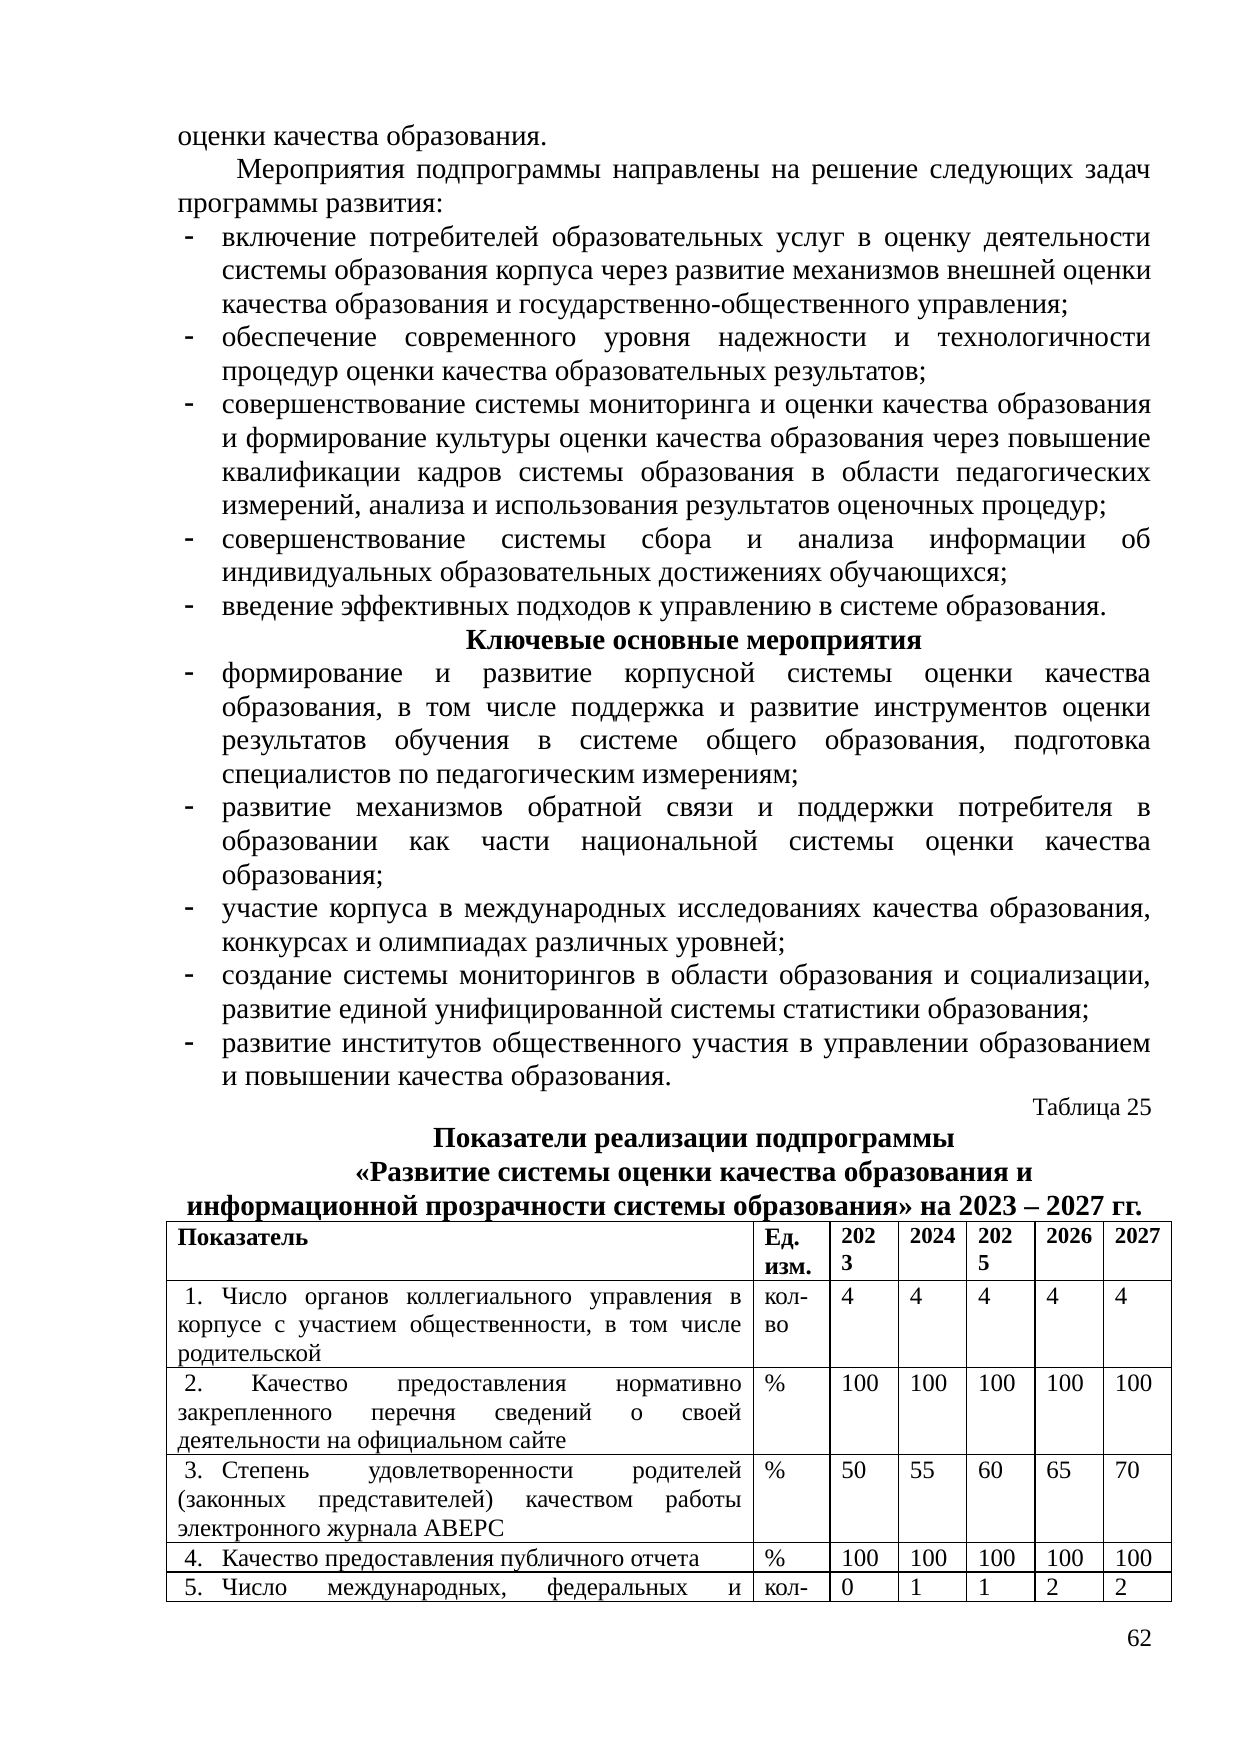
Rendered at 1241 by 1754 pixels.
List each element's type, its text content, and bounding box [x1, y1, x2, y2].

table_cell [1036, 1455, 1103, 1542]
list участие корпуса в международных исследованиях качества образования, конкурсах и олимпиадах различных уровней; [184, 890, 1152, 957]
text Мероприятия подпрограммы направлены на решение следующих задач программы развития: [177, 152, 1152, 219]
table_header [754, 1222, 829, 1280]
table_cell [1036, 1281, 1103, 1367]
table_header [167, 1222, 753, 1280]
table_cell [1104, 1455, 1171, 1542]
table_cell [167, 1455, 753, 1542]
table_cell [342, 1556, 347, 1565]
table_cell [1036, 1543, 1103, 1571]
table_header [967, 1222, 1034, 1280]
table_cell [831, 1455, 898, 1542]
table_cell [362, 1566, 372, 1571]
text Таблица 25 [177, 1092, 1152, 1121]
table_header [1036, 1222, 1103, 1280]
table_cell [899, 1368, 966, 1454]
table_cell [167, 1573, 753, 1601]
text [177, 118, 1152, 152]
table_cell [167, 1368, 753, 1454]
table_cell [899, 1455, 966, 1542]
text «Развитие системы оценки качества образования и информационной прозрачности системы образования» на 2023 – 2027 гг. [177, 1154, 1152, 1221]
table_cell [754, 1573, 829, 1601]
list развитие механизмов обратной связи и поддержки потребителя в образовании как части национальной системы оценки качества образования; [184, 789, 1152, 890]
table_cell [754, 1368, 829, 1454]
list включение потребителей образовательных услуг в оценку деятельности системы образования корпуса через развитие механизмов внешней оценки качества образования и государственно-общественного управления; [184, 219, 1152, 319]
list совершенствование системы мониторинга и оценки качества образования и формирование культуры оценки качества образования через повышение квалификации кадров системы образования в области педагогических измерений, анализа и использования результатов оценочных процедур; [184, 387, 1152, 521]
text Ключевые основные мероприятия [177, 622, 1152, 655]
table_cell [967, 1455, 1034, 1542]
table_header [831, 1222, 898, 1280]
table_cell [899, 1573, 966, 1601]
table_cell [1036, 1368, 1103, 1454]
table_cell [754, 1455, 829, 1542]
list формирование и развитие корпусной системы оценки качества образования, в том числе поддержка и развитие инструментов оценки результатов обучения в системе общего образования, подготовка специалистов по педагогическим измерениям; [184, 655, 1152, 789]
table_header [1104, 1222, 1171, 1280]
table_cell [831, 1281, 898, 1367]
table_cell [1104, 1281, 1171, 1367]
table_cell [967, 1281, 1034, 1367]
text Показатели реализации подпрограммы [177, 1121, 1152, 1154]
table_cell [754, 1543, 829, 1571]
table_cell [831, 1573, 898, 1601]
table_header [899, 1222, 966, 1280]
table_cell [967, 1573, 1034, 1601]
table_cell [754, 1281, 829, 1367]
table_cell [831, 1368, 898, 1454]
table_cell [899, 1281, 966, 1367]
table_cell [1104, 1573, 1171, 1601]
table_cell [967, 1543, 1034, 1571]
list введение эффективных подходов к управлению в системе образования. [184, 588, 1152, 622]
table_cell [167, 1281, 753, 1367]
list совершенствование системы сбора и анализа информации об индивидуальных образовательных достижениях обучающихся; [184, 521, 1152, 588]
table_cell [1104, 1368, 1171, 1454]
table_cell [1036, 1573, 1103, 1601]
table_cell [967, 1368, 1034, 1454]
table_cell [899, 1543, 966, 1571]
list создание системы мониторингов в области образования и социализации, развитие единой унифицированной системы статистики образования; [184, 957, 1152, 1025]
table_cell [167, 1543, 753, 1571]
list развитие институтов общественного участия в управлении образованием и повышении качества образования. [184, 1025, 1152, 1092]
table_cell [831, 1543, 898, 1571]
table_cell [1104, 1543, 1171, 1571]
list обеспечение современного уровня надежности и технологичности процедур оценки качества образовательных результатов; [184, 319, 1152, 387]
